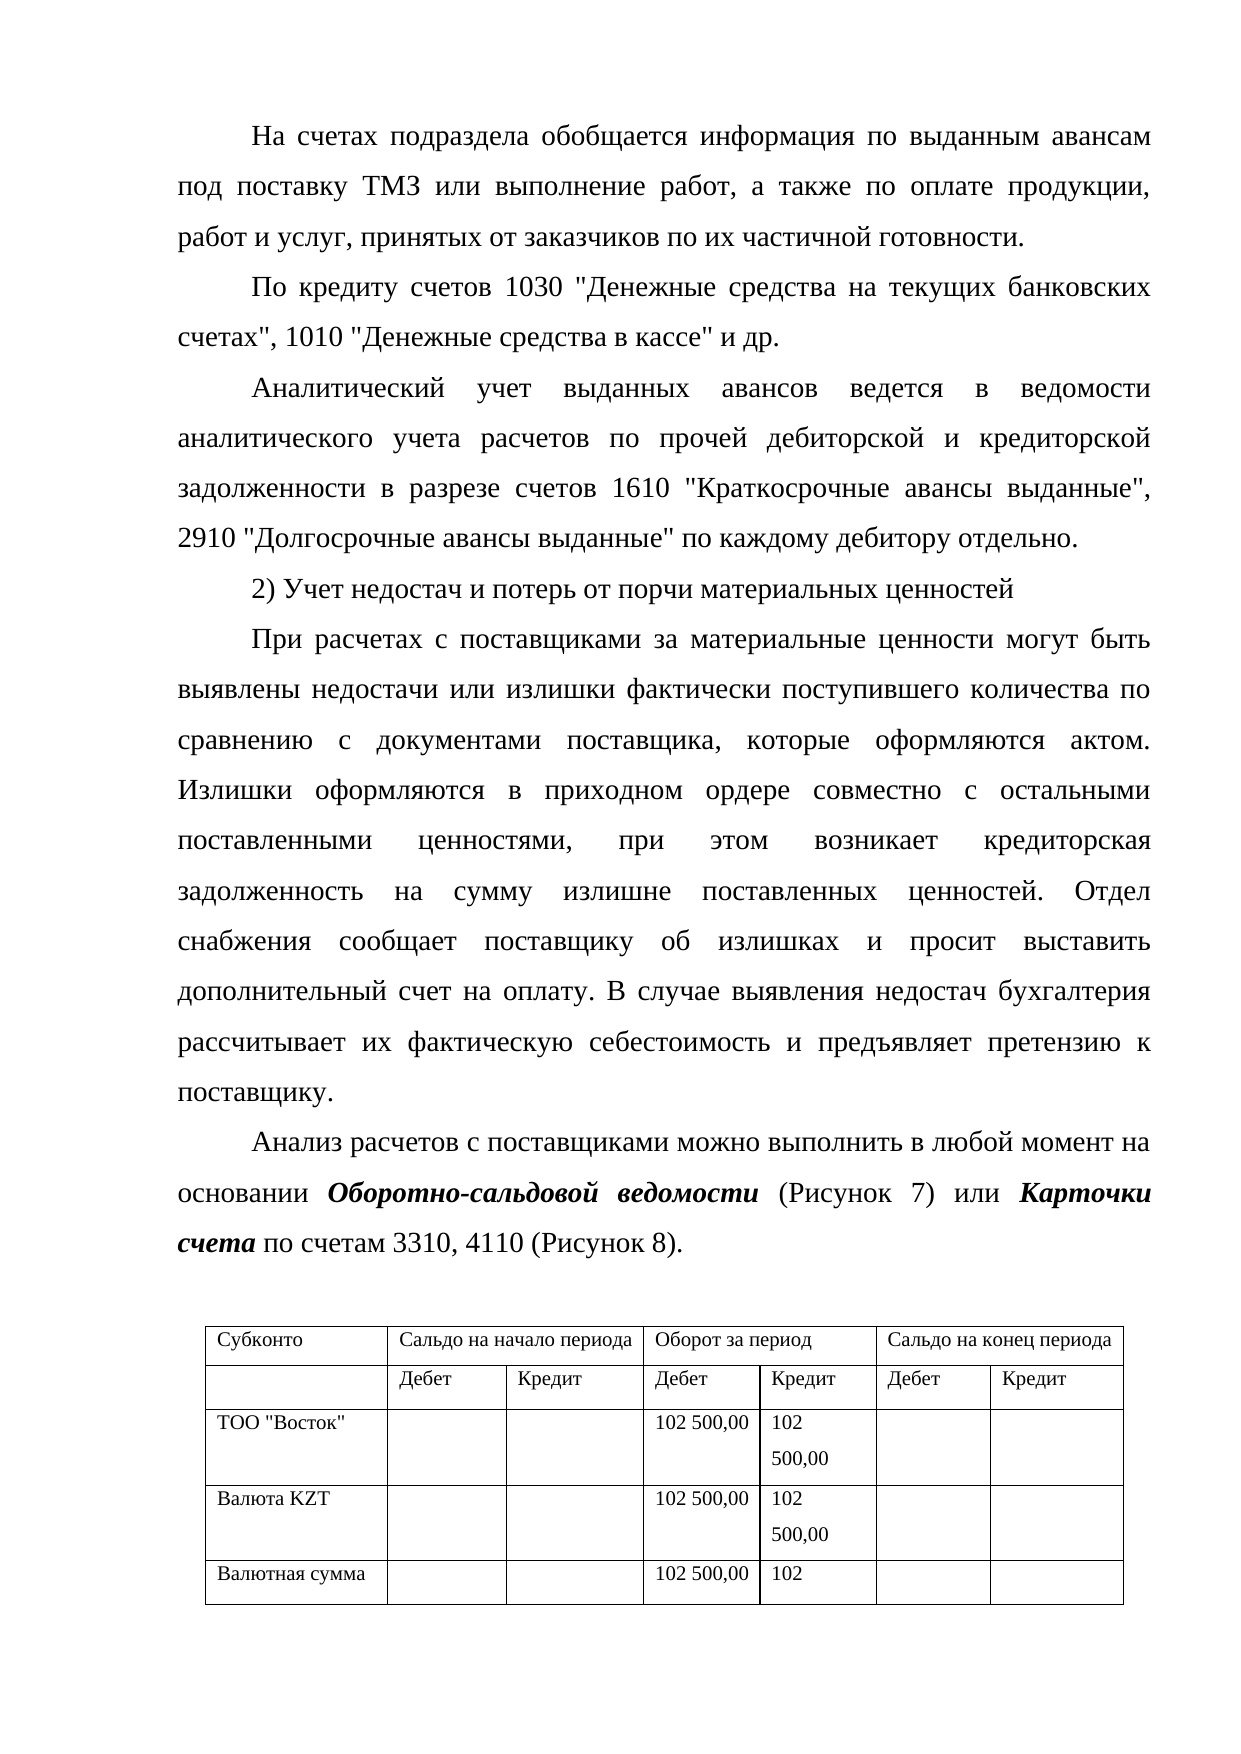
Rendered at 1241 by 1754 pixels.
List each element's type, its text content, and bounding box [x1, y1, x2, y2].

table_cell [991, 1561, 1123, 1604]
table_cell Валютная сумма [206, 1561, 387, 1604]
table_cell [877, 1561, 990, 1604]
table_header Сальдо на начало периода [388, 1327, 643, 1365]
table_header Сальдо на конец периода [877, 1327, 1123, 1365]
table_header Оборот за период [644, 1327, 876, 1365]
table_cell 102 500,00 [644, 1410, 759, 1484]
text По кредиту счетов 1030 "Денежные средства на текущих банковских счетах", 1010 "Денежные средства в кассе" и др. [177, 269, 1152, 353]
table_cell 102 500,00 [644, 1486, 759, 1560]
table_cell [388, 1410, 506, 1484]
table_cell Кредит [991, 1366, 1123, 1409]
table_cell Кредит [761, 1366, 876, 1409]
table_cell ТОО "Восток" [206, 1410, 387, 1484]
table_cell [507, 1410, 643, 1484]
table_cell Кредит [507, 1366, 643, 1409]
table_cell [877, 1486, 990, 1560]
table_cell [388, 1561, 506, 1604]
table_cell Дебет [644, 1366, 759, 1409]
table_header Субконто [206, 1327, 387, 1365]
table_cell Дебет [877, 1366, 990, 1409]
table_cell [877, 1410, 990, 1484]
text Аналитический учет выданных авансов ведется в ведомости аналитического учета расчетов по прочей дебиторской и кредиторской задолженности в разрезе счетов 1610 "Краткосрочные авансы выданные", 2910 "Долгосрочные авансы выданные" по каждому дебитору отдельно. [177, 370, 1152, 554]
table_cell [507, 1486, 643, 1560]
table_cell Дебет [388, 1366, 506, 1409]
table_cell [991, 1486, 1123, 1560]
table_cell [206, 1366, 387, 1409]
table_cell 102 500,00 [761, 1410, 876, 1484]
text При расчетах с поставщиками за материальные ценности могут быть выявлены недостачи или излишки фактически поступившего количества по сравнению с документами поставщика, которые оформляются актом. Излишки оформляются в приходном ордере совместно с остальными поставленными ценностями, при этом возникает кредиторская задолженность на сумму излишне поставленных ценностей. Отдел снабжения сообщает поставщику об излишках и просит выставить дополнительный счет на оплату. В случае выявления недостач бухгалтерия рассчитывает их фактическую себестоимость и предъявляет претензию к поставщику. [177, 621, 1152, 1108]
table_cell [388, 1486, 506, 1560]
table_cell [507, 1561, 643, 1604]
table_cell [991, 1410, 1123, 1484]
table_cell 102 500,00 [644, 1561, 759, 1604]
text 2) Учет недостач и потерь от порчи материальных ценностей [177, 571, 1152, 604]
table_cell Валюта KZT [206, 1486, 387, 1560]
text На счетах подраздела обобщается информация по выданным авансам под поставку ТМЗ или выполнение работ, а также по оплате продукции, работ и услуг, принятых от заказчиков по их частичной готовности. [177, 118, 1152, 252]
table_cell 102 500,00 [761, 1561, 876, 1604]
text Анализ расчетов с поставщиками можно выполнить в любой момент на основании Оборотно-сальдовой ведомости (Рисунок 7) или Карточки счета по счетам 3310, 4110 (Рисунок 8). [177, 1124, 1152, 1258]
table_cell 102 500,00 [761, 1486, 876, 1560]
